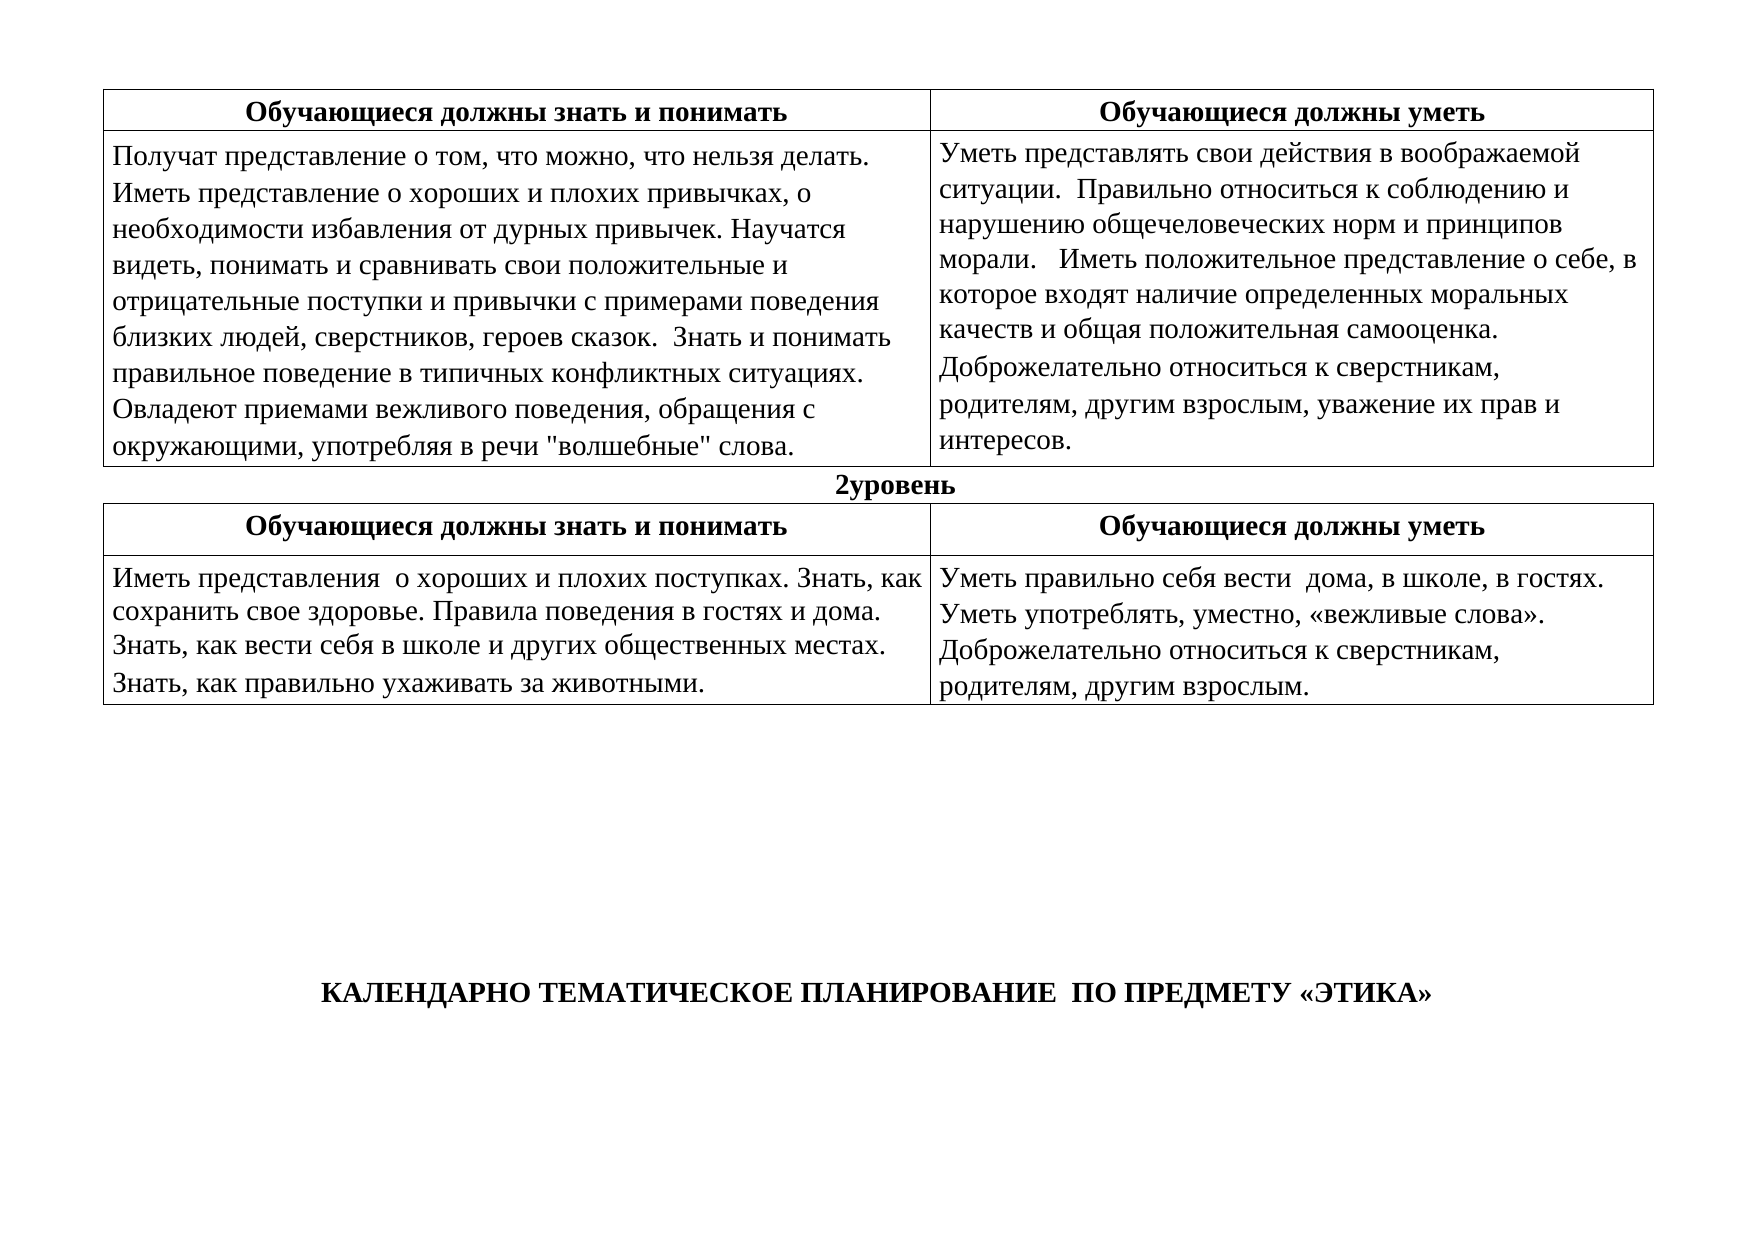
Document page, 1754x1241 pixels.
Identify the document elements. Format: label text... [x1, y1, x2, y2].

table_cell Иметь представления о хороших и плохих поступках. Знать, как сохранить свое здоровье. Правила поведения в гостях и дома. Знать, как вести себя в школе и других общественных местах. Знать, как правильно ухаживать за животными. [104, 556, 930, 704]
text 2уровень [118, 467, 1636, 500]
table_header Обучающиеся должны уметь [931, 90, 1653, 130]
table_header Обучающиеся должны знать и понимать [104, 90, 930, 130]
text КАЛЕНДАРНО ТЕМАТИЧЕСКОЕ ПЛАНИРОВАНИЕ ПО ПРЕДМЕТУ «ЭТИКА» [118, 975, 1636, 1008]
table_cell Уметь правильно себя вести дома, в школе, в гостях. Уметь употреблять, уместно, «вежливые слова». Доброжелательно относиться к сверстникам, родителям, другим взрослым. [931, 556, 1653, 704]
table_cell Уметь представлять свои действия в воображаемой ситуации. Правильно относиться к соблюдению и нарушению общечеловеческих норм и принципов морали. Иметь положительное представление о себе, в которое входят наличие определенных моральных качеств и общая положительная самооценка. Доброжелательно относиться к сверстникам, родителям, другим взрослым, уважение их прав и интересов. [931, 131, 1653, 466]
table_header Обучающиеся должны уметь [931, 504, 1653, 554]
table_cell Получат представление о том, что можно, что нельзя делать. Иметь представление о хороших и плохих привычках, о необходимости избавления от дурных привычек. Научатся видеть, понимать и сравнивать свои положительные и отрицательные поступки и привычки с примерами поведения близких людей, сверстников, героев сказок. Знать и понимать правильное поведение в типичных конфликтных ситуациях. Овладеют приемами вежливого поведения, обращения с окружающими, употребляя в речи "волшебные" слова. [104, 131, 930, 466]
table_header Обучающиеся должны знать и понимать [104, 504, 930, 554]
